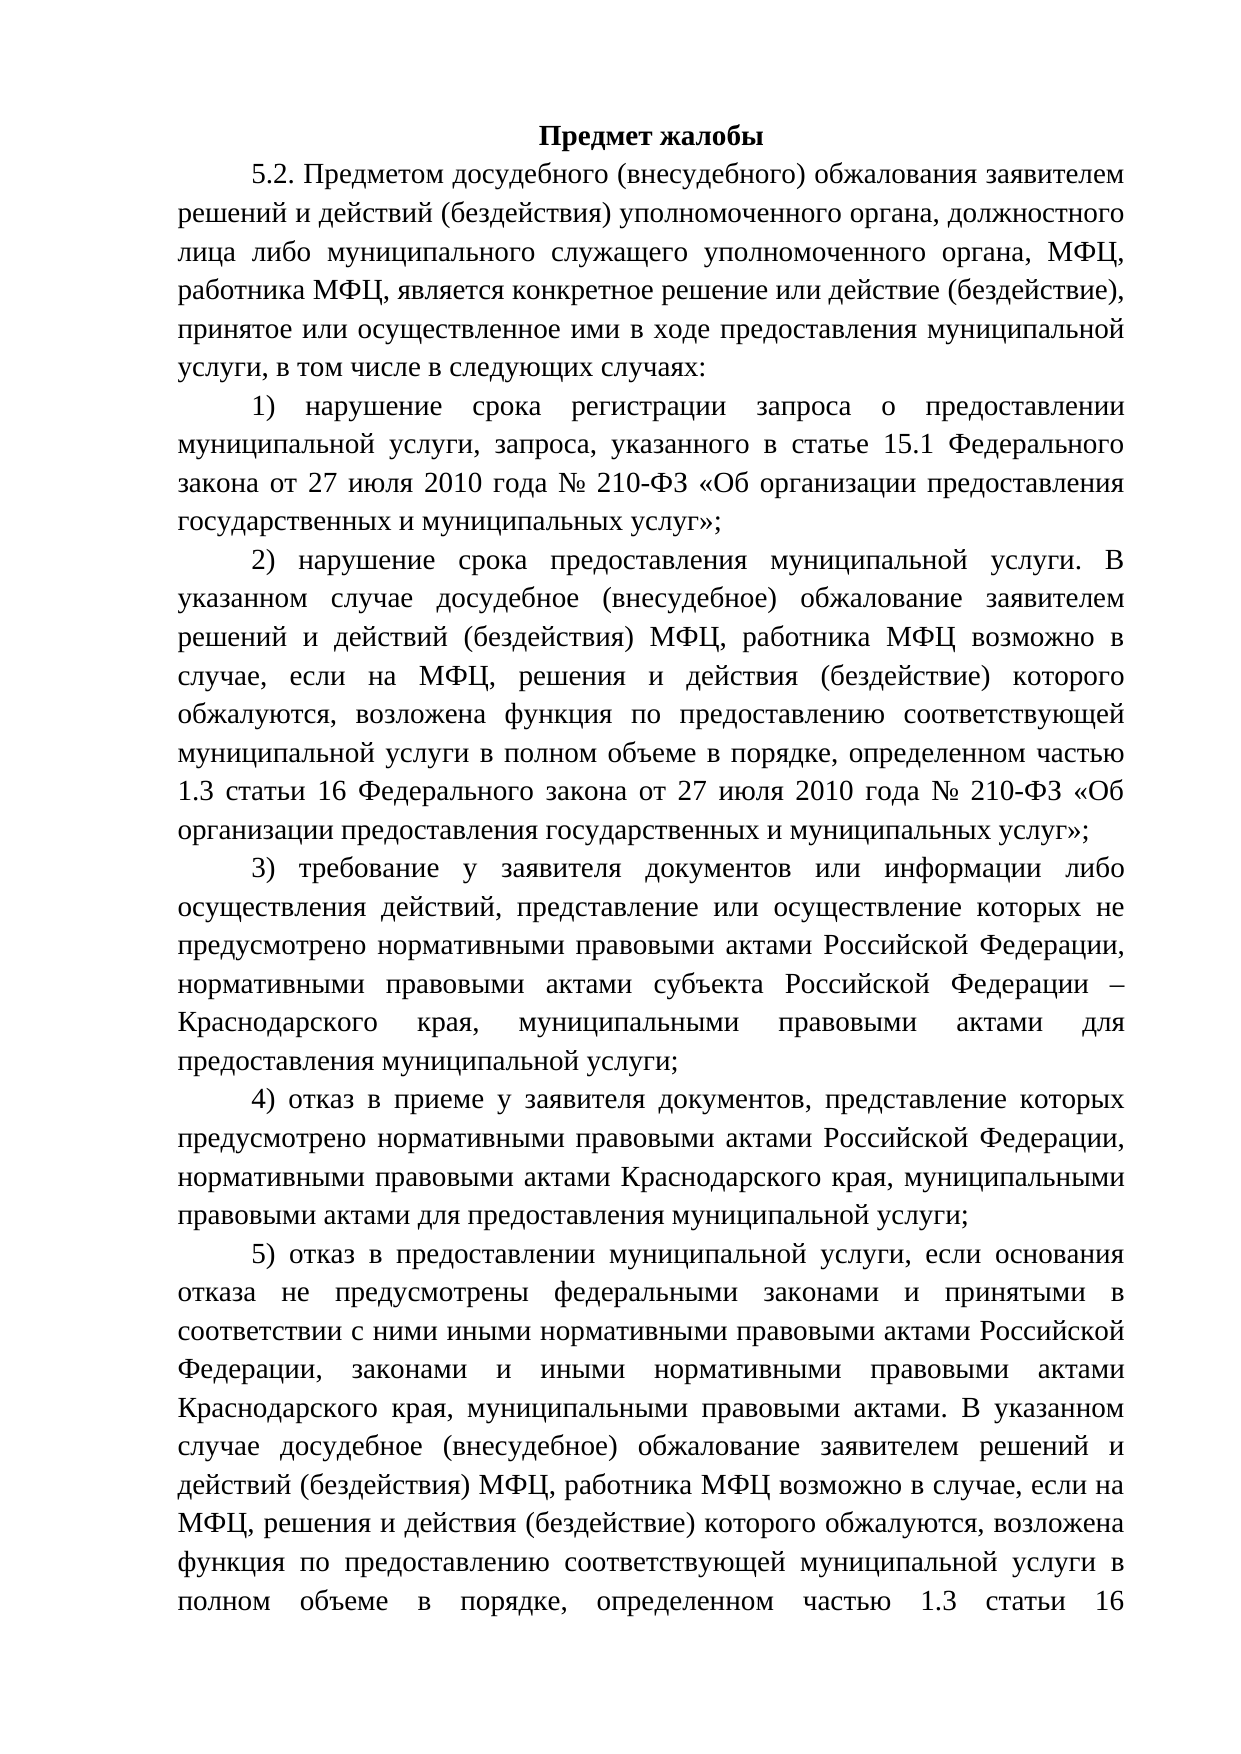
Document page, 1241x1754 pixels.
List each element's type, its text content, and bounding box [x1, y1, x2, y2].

text 2) нарушение срока предоставления муниципальной услуги. В указанном случае досудебное (внесудебное) обжалование заявителем решений и действий (бездействия) МФЦ, работника МФЦ возможно в случае, если на МФЦ, решения и действия (бездействие) которого обжалуются, возложена функция по предоставлению соответствующей муниципальной услуги в полном объеме в порядке, определенном частью 1.3 статьи 16 Федерального закона от 27 июля 2010 года № 210-ФЗ «Об организации предоставления государственных и муниципальных услуг»; [177, 542, 1125, 845]
text 5.2. Предметом досудебного (внесудебного) обжалования заявителем решений и действий (бездействия) уполномоченного органа, должностного лица либо муниципального служащего уполномоченного органа, МФЦ, работника МФЦ, является конкретное решение или действие (бездействие), принятое или осуществленное ими в ходе предоставления муниципальной услуги, в том числе в следующих случаях: [177, 157, 1125, 383]
text 4) отказ в приеме у заявителя документов, представление которых предусмотрено нормативными правовыми актами Российской Федерации, нормативными правовыми актами Краснодарского края, муниципальными правовыми актами для предоставления муниципальной услуги; [177, 1082, 1125, 1231]
text 3) требование у заявителя документов или информации либо осуществления действий, представление или осуществление которых не предусмотрено нормативными правовыми актами Российской Федерации, нормативными правовыми актами субъекта Российской Федерации – Краснодарского края, муниципальными правовыми актами для предоставления муниципальной услуги; [177, 850, 1125, 1077]
text Предмет жалобы [177, 118, 1125, 152]
text 1) нарушение срока регистрации запроса о предоставлении муниципальной услуги, запроса, указанного в статье 15.1 Федерального закона от 27 июля 2010 года № 210-ФЗ «Об организации предоставления государственных и муниципальных услуг»; [177, 388, 1125, 537]
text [177, 1236, 1125, 1616]
